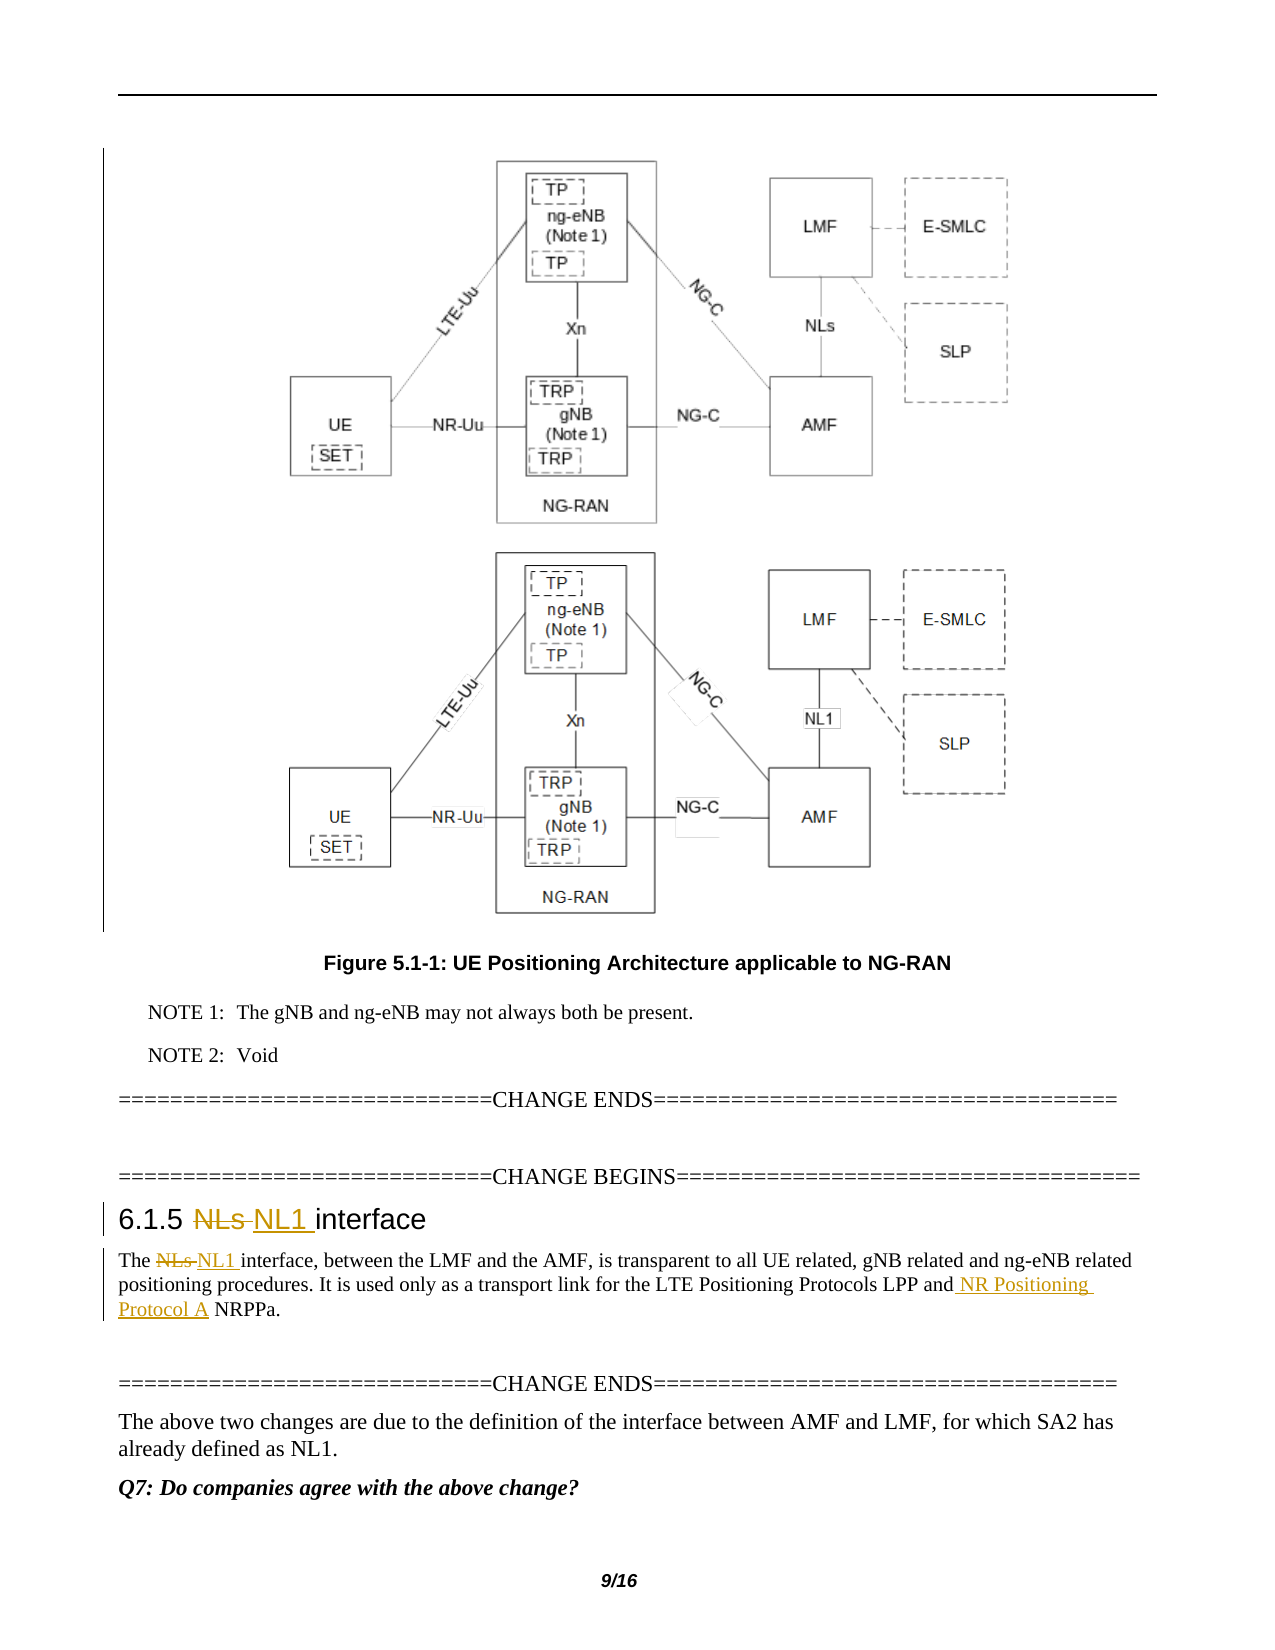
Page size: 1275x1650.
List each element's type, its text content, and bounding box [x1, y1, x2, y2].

text NOTE 2: Void [148, 1043, 1157, 1067]
picture [262, 540, 1013, 933]
text The interface, between the LMF and the AMF, is transparent to all UE related, gNB related and ng-eNB related positioning procedures. It is used only as a transport link for the LTE Positioning Protocols LPP and NRPPa. [118, 1248, 1157, 1321]
text Figure 5.1-1: UE Positioning Architecture applicable to NG-RAN [118, 951, 1157, 975]
text =============================CHANGE ENDS==================================== [118, 1086, 1157, 1112]
text NOTE 1: The gNB and ng-eNB may not always both be present. [148, 1000, 1157, 1024]
text Q7: Do companies agree with the above change? [118, 1474, 1157, 1500]
text =============================CHANGE BEGINS==================================== [118, 1163, 1157, 1190]
text The above two changes are due to the definition of the interface between AMF and LMF, for which SA2 has already defined as NL1. [118, 1408, 1157, 1461]
subtitle 6.1.5 interface [118, 1202, 1157, 1236]
text =============================CHANGE ENDS==================================== [118, 1369, 1157, 1396]
